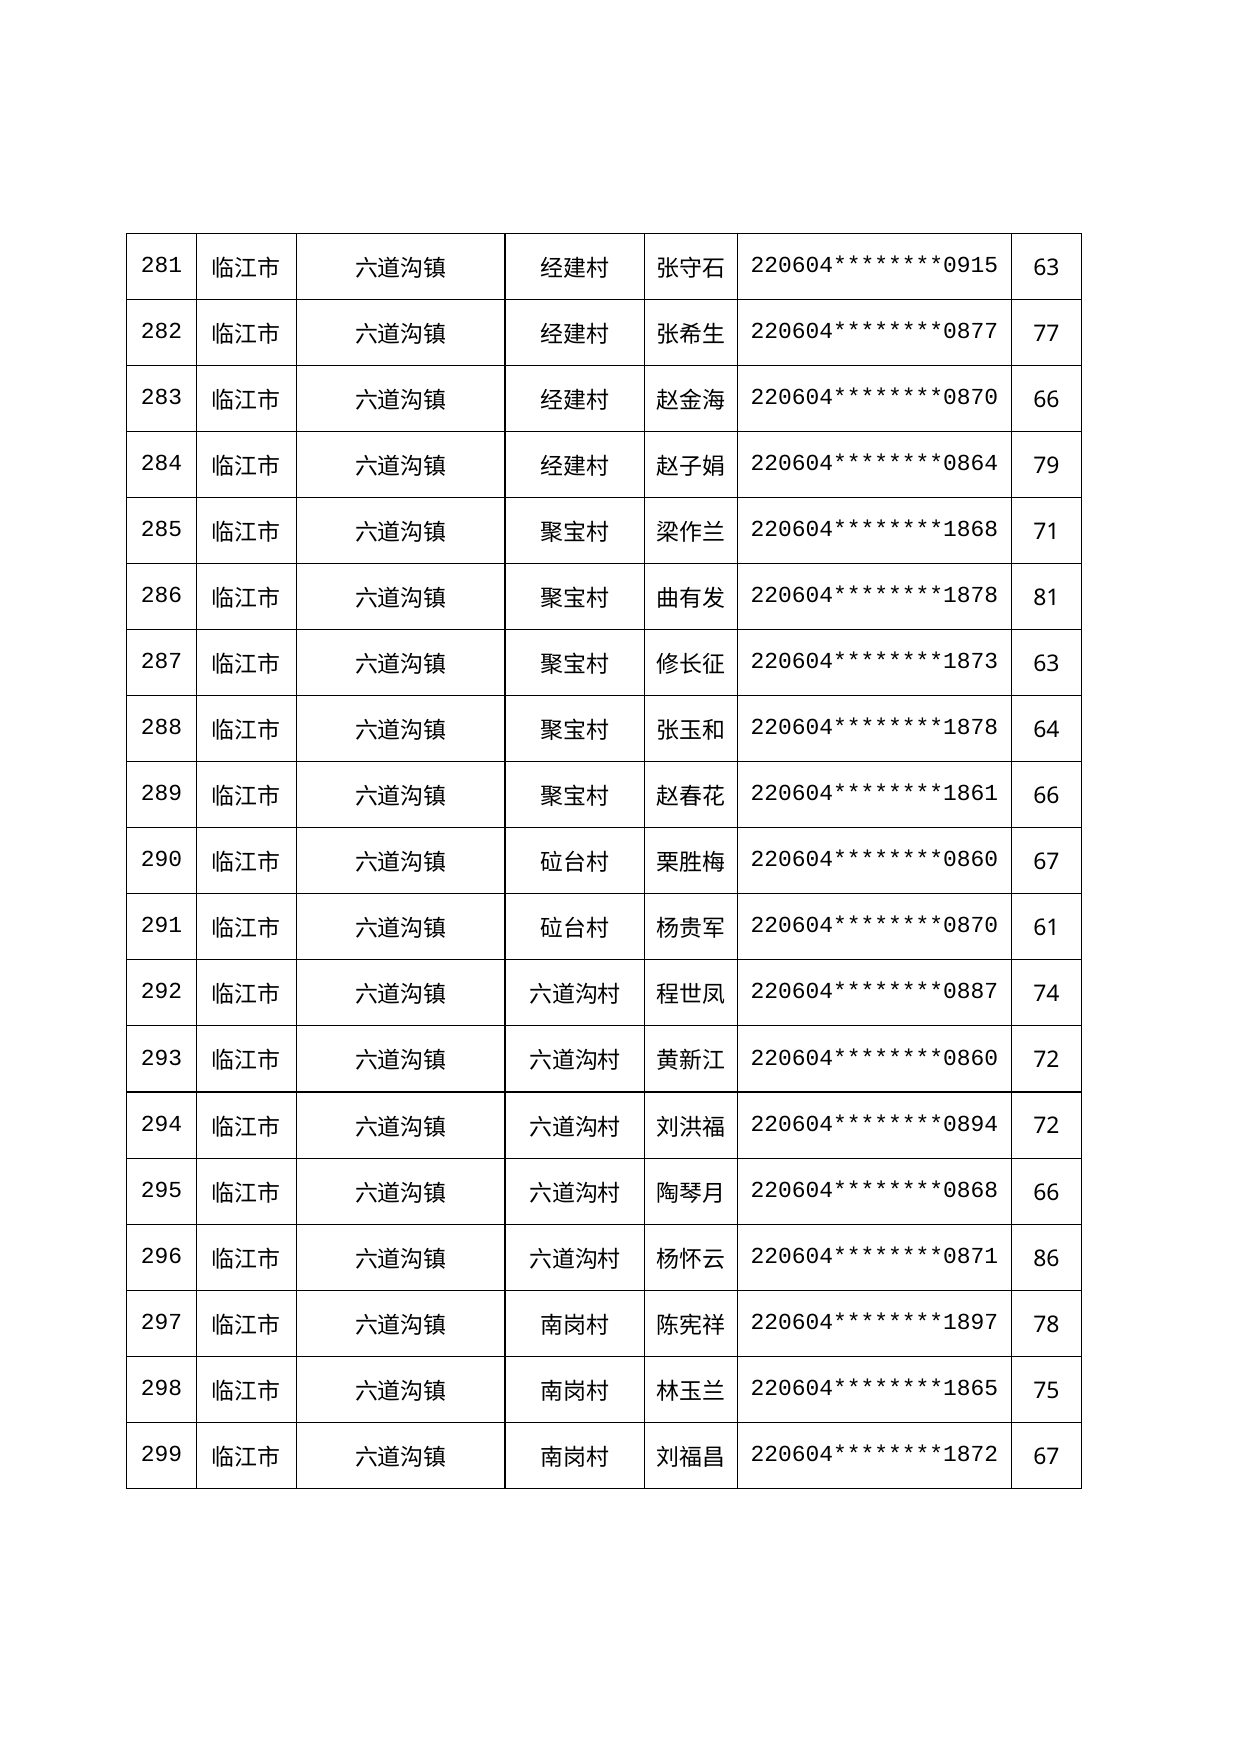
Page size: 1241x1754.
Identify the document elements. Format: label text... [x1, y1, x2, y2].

table_cell 六道沟村 [506, 1026, 644, 1091]
table_cell 六道沟镇 [297, 1357, 504, 1422]
table_cell 281 [127, 234, 196, 299]
table_cell 陈宪祥 [645, 1291, 737, 1356]
table_cell 聚宝村 [506, 696, 644, 761]
table_cell 赵金海 [645, 366, 737, 431]
table_cell 299 [127, 1423, 196, 1488]
table_cell 220604********0860 [738, 828, 1011, 893]
table_cell 284 [127, 432, 196, 497]
table_cell 聚宝村 [506, 498, 644, 563]
table_cell 六道沟镇 [297, 1291, 504, 1356]
table_cell 283 [127, 366, 196, 431]
table_cell 六道沟镇 [297, 1159, 504, 1223]
table_cell 78 [1012, 1291, 1081, 1356]
table_cell 220604********0887 [738, 960, 1011, 1025]
table_cell 285 [127, 498, 196, 563]
table_cell 六道沟镇 [297, 432, 504, 497]
table_cell 63 [1012, 234, 1081, 299]
table_cell 临江市 [197, 696, 296, 761]
table_cell 聚宝村 [506, 630, 644, 695]
table_cell 临江市 [197, 1291, 296, 1356]
table_cell 临江市 [197, 564, 296, 629]
table_cell 临江市 [197, 762, 296, 827]
table_cell 六道沟村 [506, 1225, 644, 1289]
table_cell 296 [127, 1225, 196, 1289]
table_cell 六道沟镇 [297, 894, 504, 959]
table_cell 六道沟镇 [297, 1026, 504, 1091]
table_cell 陶琴月 [645, 1159, 737, 1223]
table_cell 刘福昌 [645, 1423, 737, 1488]
table_cell 经建村 [506, 300, 644, 365]
table_cell 六道沟镇 [297, 498, 504, 563]
table_cell 292 [127, 960, 196, 1025]
table_cell 六道沟镇 [297, 366, 504, 431]
table_cell 临江市 [197, 1159, 296, 1223]
table_cell 南岗村 [506, 1357, 644, 1422]
table_cell 黄新江 [645, 1026, 737, 1091]
table_cell 290 [127, 828, 196, 893]
table_cell 220604********0868 [738, 1159, 1011, 1223]
table_cell 220604********0877 [738, 300, 1011, 365]
table_cell 六道沟镇 [297, 696, 504, 761]
table_cell 81 [1012, 564, 1081, 629]
table_cell 临江市 [197, 1026, 296, 1091]
table_cell 临江市 [197, 630, 296, 695]
table_cell 287 [127, 630, 196, 695]
table_cell 张玉和 [645, 696, 737, 761]
table_cell 220604********0870 [738, 366, 1011, 431]
table_cell 六道沟镇 [297, 960, 504, 1025]
table_cell 79 [1012, 432, 1081, 497]
table_cell 林玉兰 [645, 1357, 737, 1422]
table_cell 临江市 [197, 366, 296, 431]
table_cell 临江市 [197, 1423, 296, 1488]
table_cell 64 [1012, 696, 1081, 761]
table_cell 86 [1012, 1225, 1081, 1289]
table_cell 六道沟镇 [297, 564, 504, 629]
table_cell 288 [127, 696, 196, 761]
table_cell 赵子娟 [645, 432, 737, 497]
table_cell 南岗村 [506, 1291, 644, 1356]
table_cell 刘洪福 [645, 1093, 737, 1157]
table_cell 220604********1873 [738, 630, 1011, 695]
table_cell 297 [127, 1291, 196, 1356]
table_cell 曲有发 [645, 564, 737, 629]
table_cell 六道沟镇 [297, 1225, 504, 1289]
table_cell 220604********0864 [738, 432, 1011, 497]
table_cell 67 [1012, 1423, 1081, 1488]
table_cell 六道沟镇 [297, 762, 504, 827]
table_cell 临江市 [197, 960, 296, 1025]
table_cell 289 [127, 762, 196, 827]
table_cell 72 [1012, 1093, 1081, 1157]
table_cell 临江市 [197, 234, 296, 299]
table_cell 砬台村 [506, 828, 644, 893]
table_cell 临江市 [197, 1093, 296, 1157]
table_cell 聚宝村 [506, 762, 644, 827]
table_cell 经建村 [506, 366, 644, 431]
table_cell 282 [127, 300, 196, 365]
table_cell 72 [1012, 1026, 1081, 1091]
table_cell 77 [1012, 300, 1081, 365]
table_cell 61 [1012, 894, 1081, 959]
table_cell 六道沟镇 [297, 300, 504, 365]
table_cell 六道沟村 [506, 1159, 644, 1223]
table_cell 220604********1861 [738, 762, 1011, 827]
table_cell 临江市 [197, 1225, 296, 1289]
table_cell 220604********1872 [738, 1423, 1011, 1488]
table_cell 聚宝村 [506, 564, 644, 629]
table_cell 南岗村 [506, 1423, 644, 1488]
table_cell 临江市 [197, 498, 296, 563]
table_cell 杨贵军 [645, 894, 737, 959]
table_cell 220604********0870 [738, 894, 1011, 959]
table_cell 294 [127, 1093, 196, 1157]
table_cell 74 [1012, 960, 1081, 1025]
table_cell 六道沟镇 [297, 234, 504, 299]
table_cell 杨怀云 [645, 1225, 737, 1289]
table_cell 75 [1012, 1357, 1081, 1422]
table_cell 63 [1012, 630, 1081, 695]
table_cell 71 [1012, 498, 1081, 563]
table_cell 六道沟村 [506, 1093, 644, 1157]
table_cell 220604********1868 [738, 498, 1011, 563]
table_cell 298 [127, 1357, 196, 1422]
table_cell 六道沟镇 [297, 630, 504, 695]
table_cell 程世凤 [645, 960, 737, 1025]
table_cell 六道沟镇 [297, 828, 504, 893]
table_cell 临江市 [197, 300, 296, 365]
table_cell 六道沟镇 [297, 1423, 504, 1488]
table_cell 修长征 [645, 630, 737, 695]
table_cell 293 [127, 1026, 196, 1091]
table_cell 220604********1897 [738, 1291, 1011, 1356]
table_cell 临江市 [197, 432, 296, 497]
table_cell 286 [127, 564, 196, 629]
table_cell 张守石 [645, 234, 737, 299]
table_cell 220604********0894 [738, 1093, 1011, 1157]
table_cell 220604********1878 [738, 564, 1011, 629]
table_cell 栗胜梅 [645, 828, 737, 893]
table_cell 六道沟村 [506, 960, 644, 1025]
table_cell 临江市 [197, 894, 296, 959]
table_cell 220604********1878 [738, 696, 1011, 761]
table_cell 291 [127, 894, 196, 959]
table_cell 220604********0915 [738, 234, 1011, 299]
table_cell 66 [1012, 762, 1081, 827]
table_cell 六道沟镇 [297, 1093, 504, 1157]
table_cell 295 [127, 1159, 196, 1223]
table_cell 临江市 [197, 828, 296, 893]
table_cell 220604********0860 [738, 1026, 1011, 1091]
table_cell 经建村 [506, 234, 644, 299]
table_cell 220604********0871 [738, 1225, 1011, 1289]
table_cell 67 [1012, 828, 1081, 893]
table_cell 砬台村 [506, 894, 644, 959]
table_cell 经建村 [506, 432, 644, 497]
table_cell 赵春花 [645, 762, 737, 827]
table_cell 66 [1012, 366, 1081, 431]
table_cell 220604********1865 [738, 1357, 1011, 1422]
table_cell 临江市 [197, 1357, 296, 1422]
table_cell 梁作兰 [645, 498, 737, 563]
table_cell 张希生 [645, 300, 737, 365]
table_cell 66 [1012, 1159, 1081, 1223]
